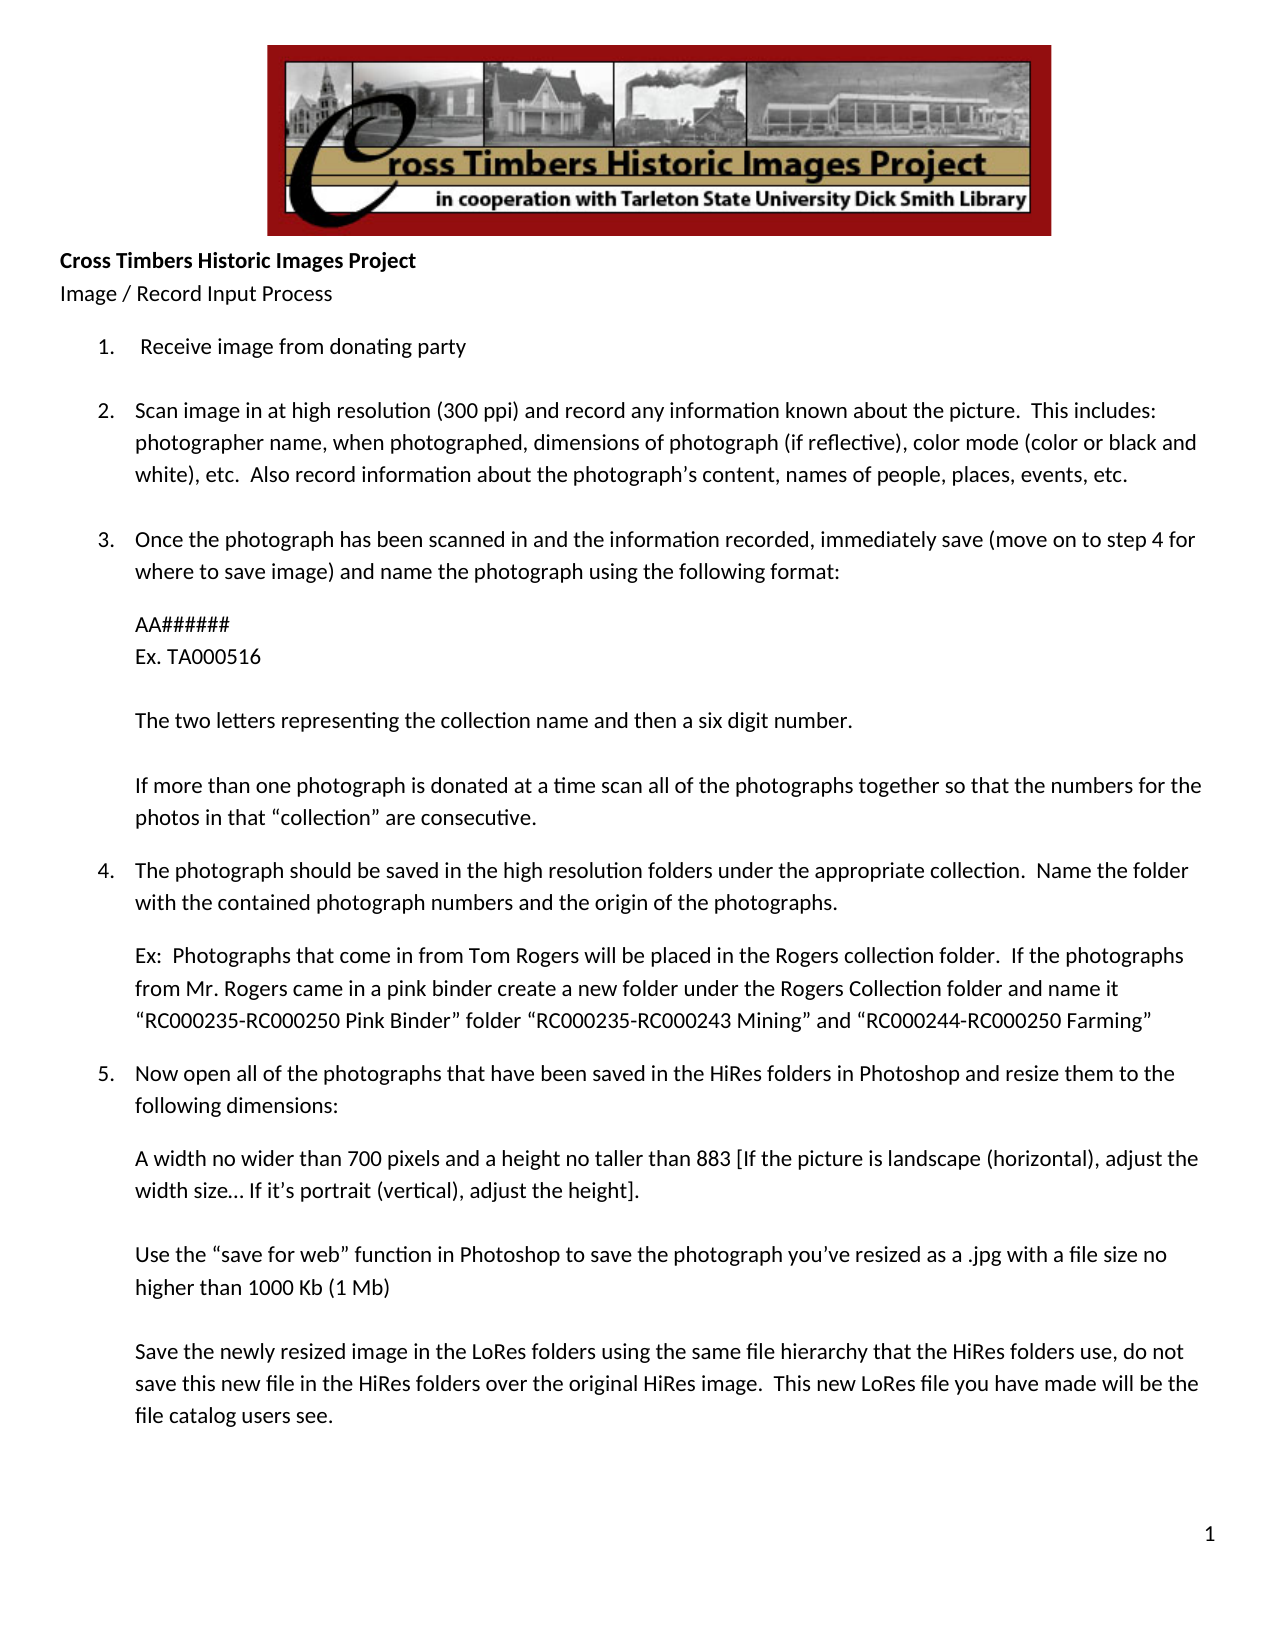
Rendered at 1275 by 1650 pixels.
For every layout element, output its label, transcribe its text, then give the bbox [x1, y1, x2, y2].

text AA###### [135, 610, 1215, 638]
list Receive image from donating party [97, 332, 1215, 360]
text Use the “save for web” function in Photoshop to save the photograph you’ve resized as a .jpg with a file size no higher than 1000 Kb (1 Mb) [135, 1241, 1215, 1301]
text Image / Record Input Process [60, 279, 1215, 307]
list The photograph should be saved in the high resolution folders under the appropriate collection. Name the folder with the contained photograph numbers and the origin of the photographs. [97, 856, 1215, 916]
text The two letters representing the collection name and then a six digit number. [135, 707, 1215, 735]
text Ex: Photographs that come in from Tom Rogers will be placed in the Rogers collection folder. If the photographs from Mr. Rogers came in a pink binder create a new folder under the Rogers Collection folder and name it “RC000235-RC000250 Pink Binder” folder “RC000235-RC000243 Mining” and “RC000244-RC000250 Farming” [135, 941, 1215, 1034]
text Save the newly resized image in the LoRes folders using the same file hierarchy that the HiRes folders use, do not save this new file in the HiRes folders over the original HiRes image. This new LoRes file you have made will be the file catalog users see. [135, 1337, 1215, 1429]
text A width no wider than 700 pixels and a height no taller than 883 [If the picture is landscape (horizontal), adjust the width size… If it’s portrait (vertical), adjust the height]. [135, 1144, 1215, 1204]
text Cross Timbers Historic Images Project [60, 247, 1215, 274]
text Ex. TA000516 [135, 642, 1215, 670]
list Now open all of the photographs that have been saved in the HiRes folders in Photoshop and resize them to the following dimensions: [97, 1059, 1215, 1119]
text If more than one photograph is donated at a time scan all of the photographs together so that the numbers for the photos in that “collection” are consecutive. [135, 771, 1215, 831]
list Scan image in at high resolution (300 ppi) and record any information known about the picture. This includes: photographer name, when photographed, dimensions of photograph (if reflective), color mode (color or black and white), etc. Also record information about the photograph’s content, names of people, places, events, etc. [97, 396, 1215, 488]
list Once the photograph has been scanned in and the information recorded, immediately save (move on to step 4 for where to save image) and name the photograph using the following format: [97, 525, 1215, 585]
picture [267, 45, 1052, 236]
